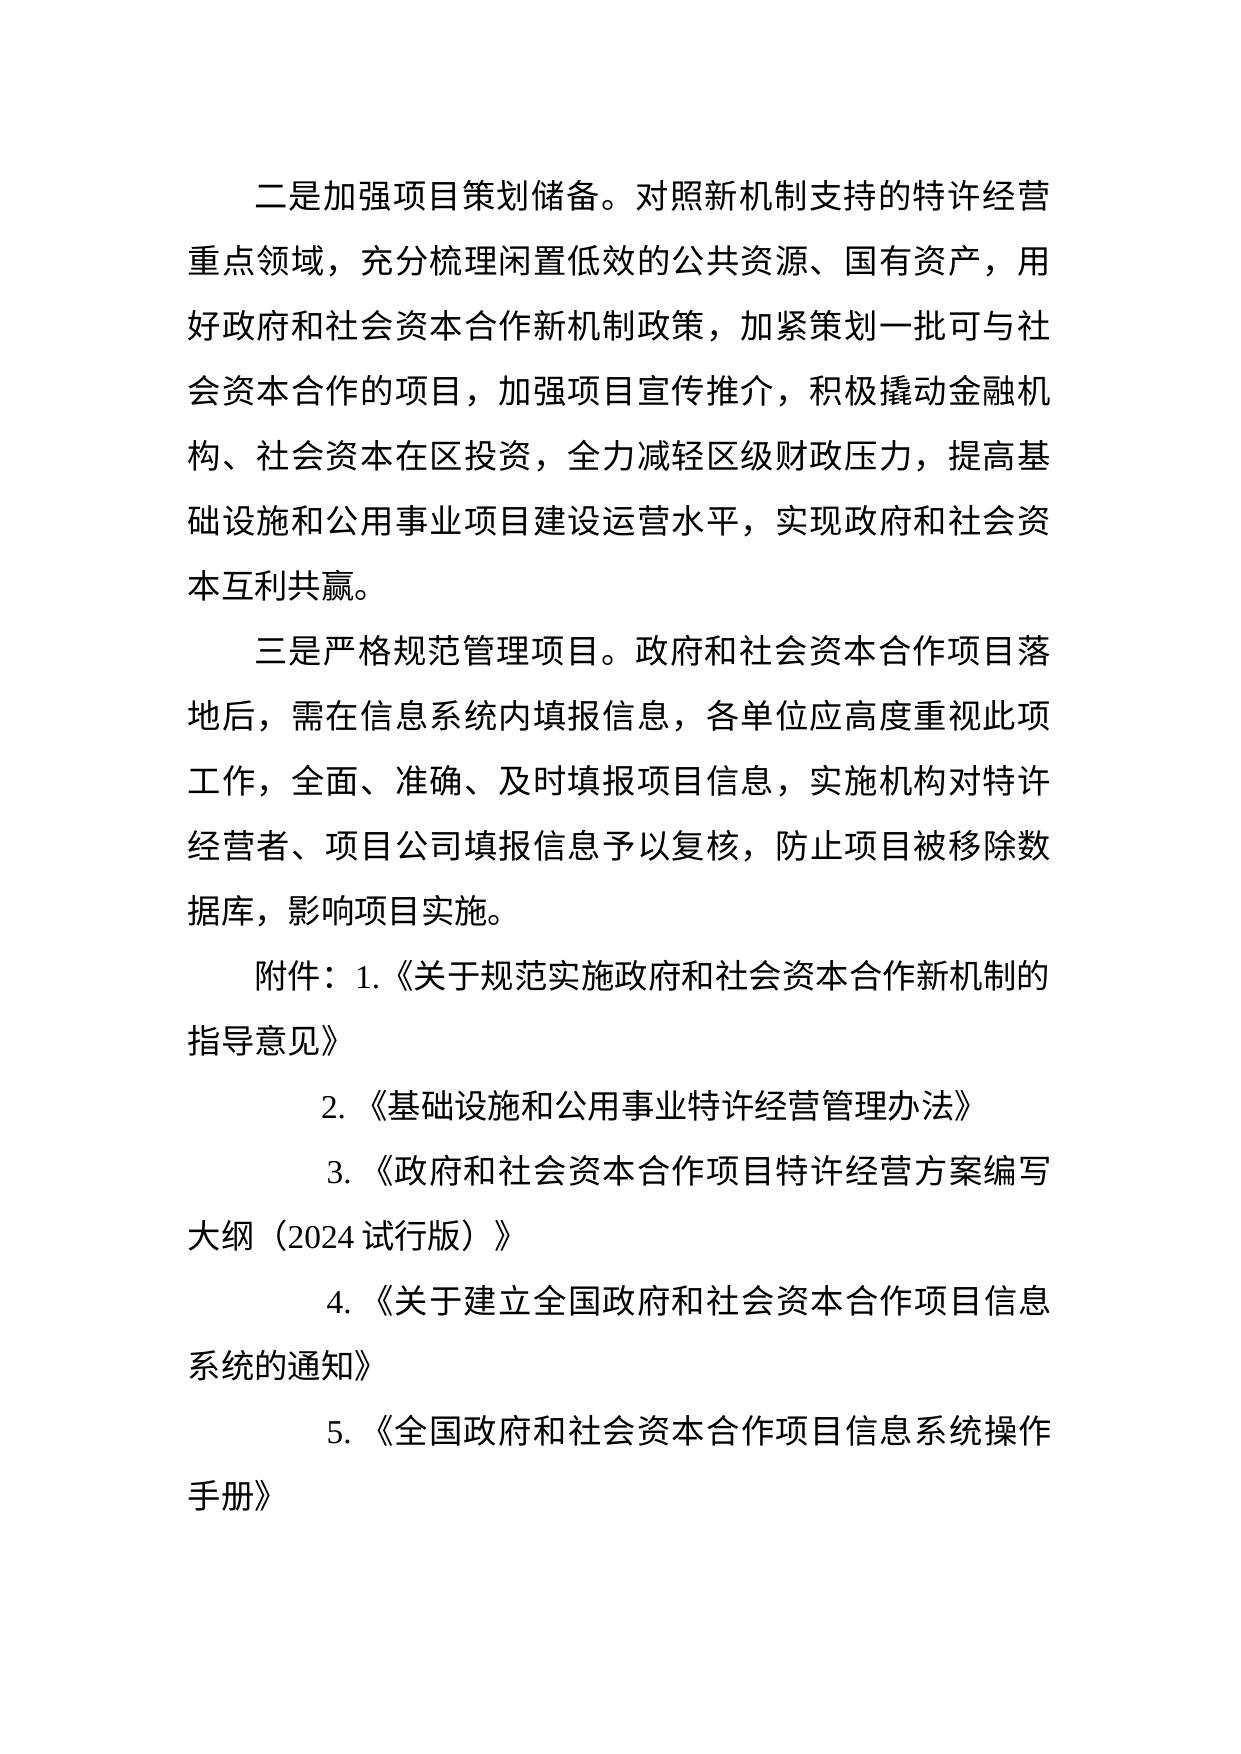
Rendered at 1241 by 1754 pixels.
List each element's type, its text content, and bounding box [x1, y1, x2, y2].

text 5. 《全国政府和社会资本合作项目信息系统操作手册》 [187, 1397, 1053, 1527]
text 3. 《政府和社会资本合作项目特许经营方案编写大纲（2024试行版）》 [187, 1137, 1053, 1267]
text 附件：1.《关于规范实施政府和社会资本合作新机制的指导意见》 [187, 942, 1053, 1072]
text 二是加强项目策划储备。对照新机制支持的特许经营重点领域，充分梳理闲置低效的公共资源、国有资产，用好政府和社会资本合作新机制政策，加紧策划一批可与社会资本合作的项目，加强项目宣传推介，积极撬动金融机构、社会资本在区投资，全力减轻区级财政压力，提高基础设施和公用事业项目建设运营水平，实现政府和社会资本互利共赢。 [187, 162, 1053, 617]
text 4. 《关于建立全国政府和社会资本合作项目信息系统的通知》 [187, 1267, 1053, 1397]
text 2. 《基础设施和公用事业特许经营管理办法》 [187, 1072, 1053, 1137]
text 三是严格规范管理项目。政府和社会资本合作项目落地后，需在信息系统内填报信息，各单位应高度重视此项工作，全面、准确、及时填报项目信息，实施机构对特许经营者、项目公司填报信息予以复核，防止项目被移除数据库，影响项目实施。 [187, 617, 1053, 942]
